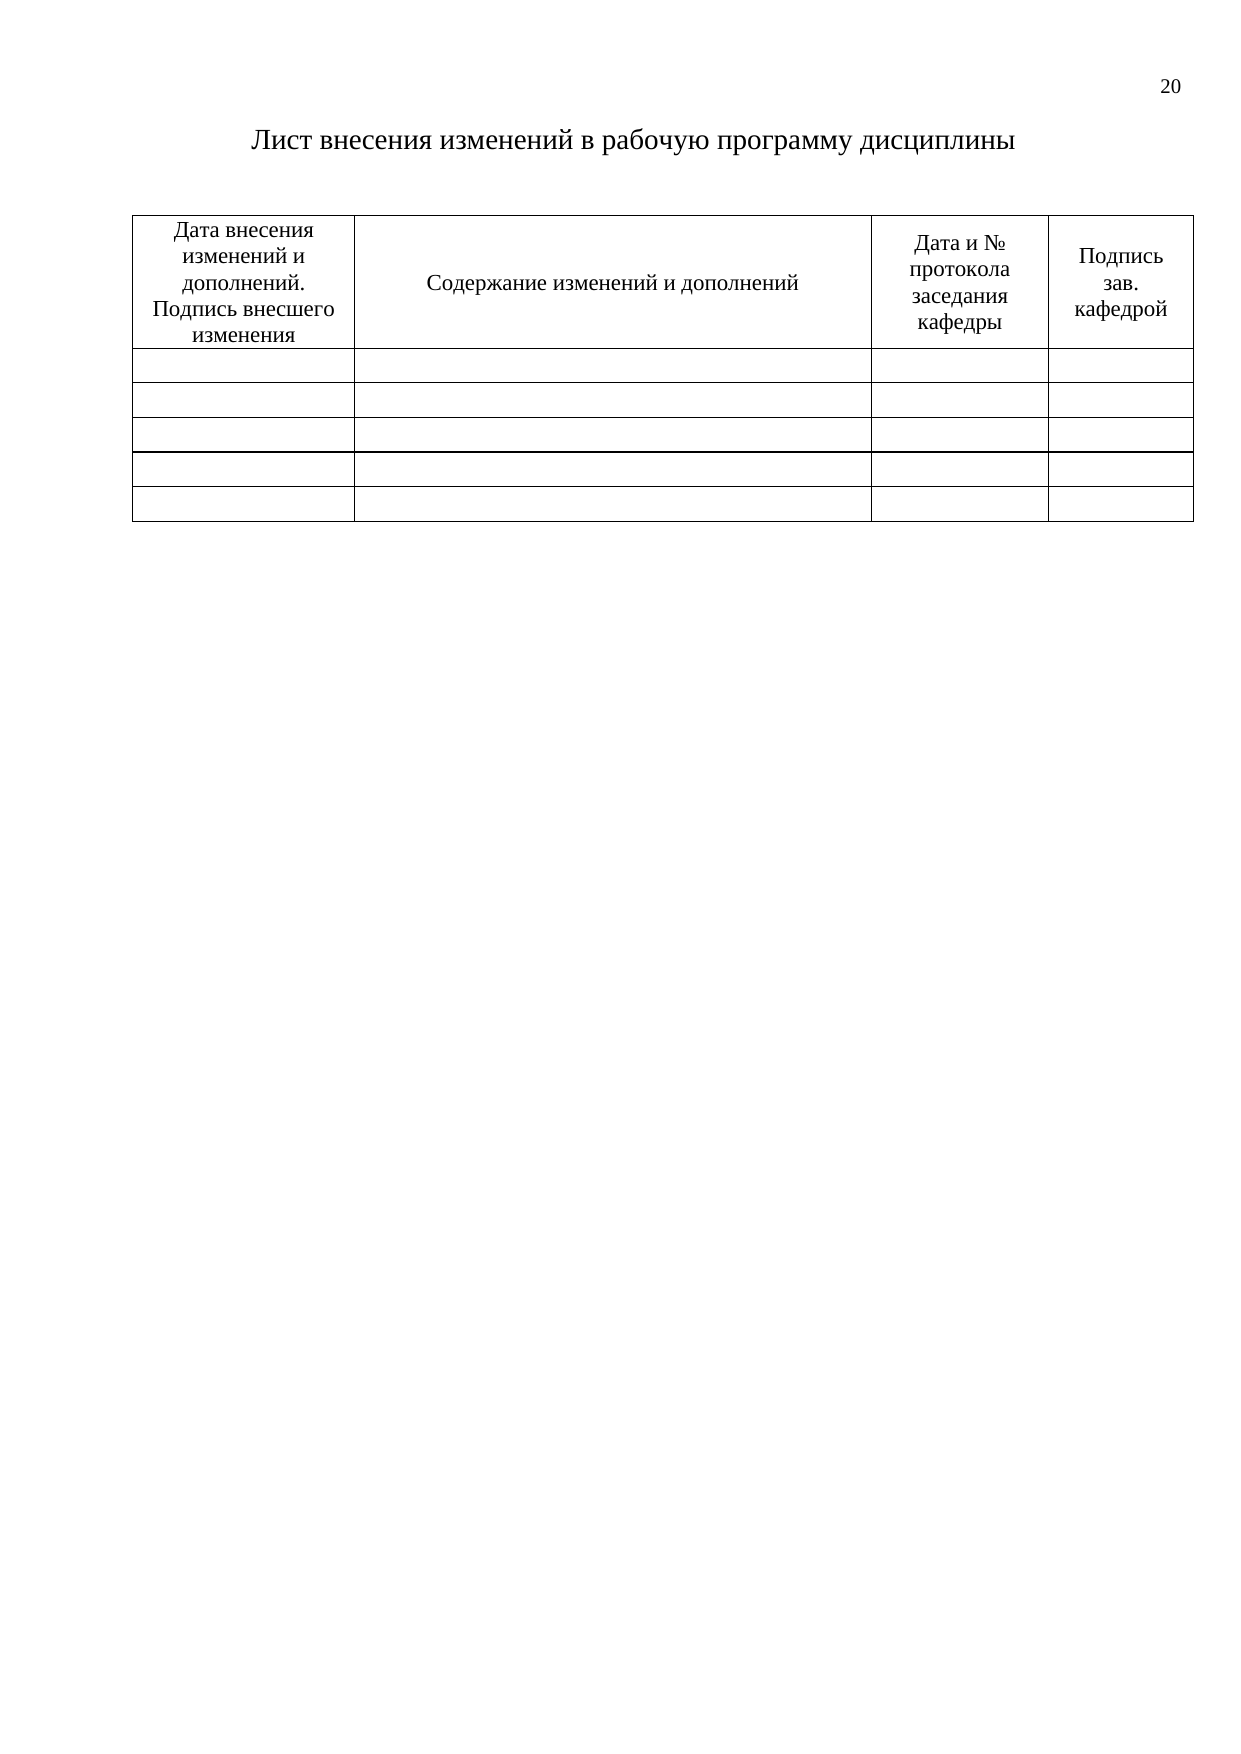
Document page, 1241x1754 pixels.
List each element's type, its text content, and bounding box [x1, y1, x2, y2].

table_cell [1049, 418, 1193, 451]
table_cell [872, 349, 1048, 382]
table_cell [133, 487, 354, 521]
table_cell [133, 383, 354, 417]
table_cell [872, 383, 1048, 417]
table_cell [355, 383, 871, 417]
table_cell [355, 487, 871, 521]
table_cell [355, 418, 871, 451]
table_cell [355, 349, 871, 382]
table_header Дата и № протокола заседания кафедры [872, 216, 1048, 348]
table_cell [133, 418, 354, 451]
text Лист внесения изменений в рабочую программу дисциплины [177, 122, 1181, 156]
table_cell [1049, 383, 1193, 417]
table_cell [133, 349, 354, 382]
table_cell [355, 453, 871, 486]
table_header Дата внесения изменений и дополнений. Подпись внесшего изменения [133, 216, 354, 348]
table_cell [872, 453, 1048, 486]
table_header Подпись зав. кафедрой [1049, 216, 1193, 348]
table_cell [1049, 453, 1193, 486]
table_cell [1049, 487, 1193, 521]
table_cell [1049, 349, 1193, 382]
table_cell [872, 418, 1048, 451]
table_cell [133, 453, 354, 486]
table_cell [872, 487, 1048, 521]
table_header Содержание изменений и дополнений [355, 216, 871, 348]
